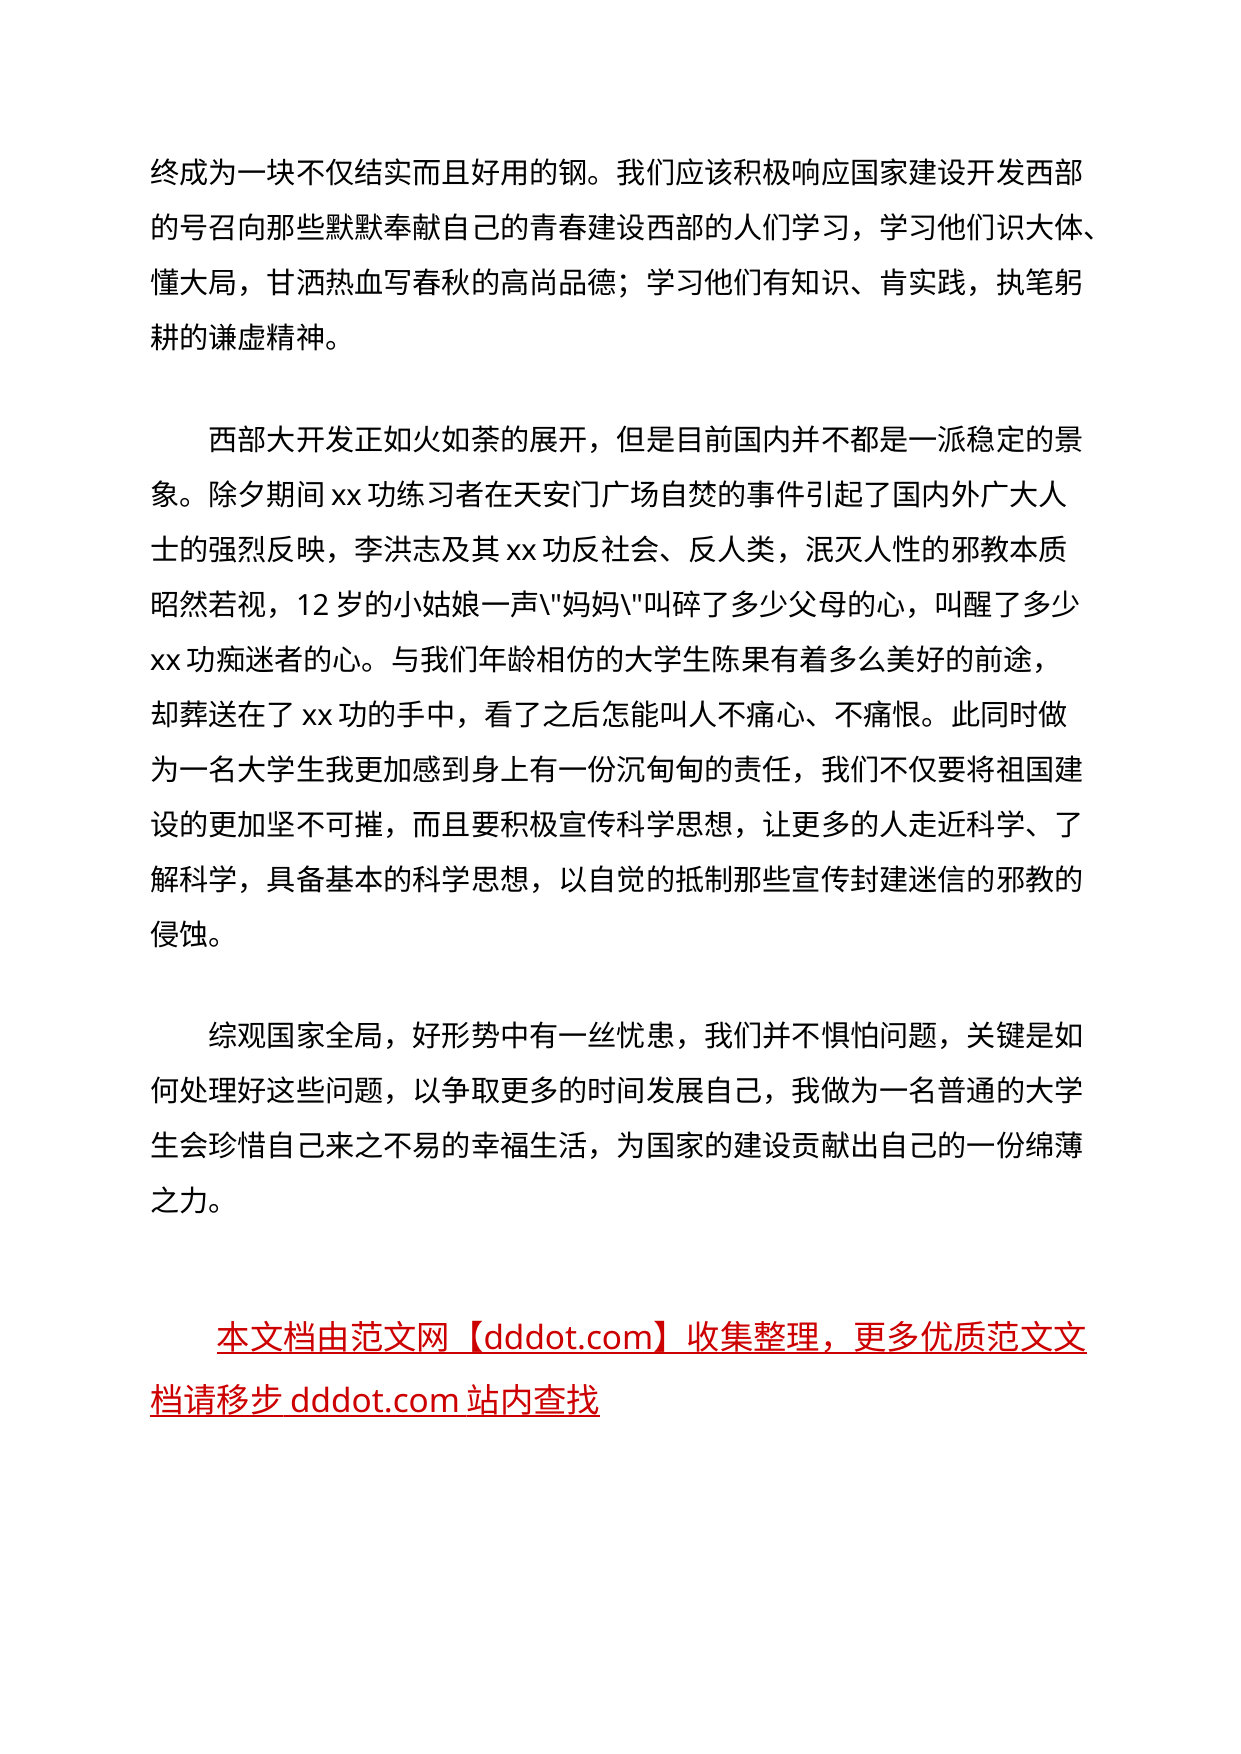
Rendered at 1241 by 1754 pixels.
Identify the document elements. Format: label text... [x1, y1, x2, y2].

text 本文档由范文网【dddot.com】收集整理，更多优质范文文档请移步dddot.com站内查找 [150, 1311, 1090, 1422]
text 西部大开发正如火如荼的展开，但是目前国内并不都是一派稳定的景象。除夕期间xx功练习者在天安门广场自焚的事件引起了国内外广大人士的强烈反映，李洪志及其xx功反社会、反人类，泯灭人性的邪教本质昭然若视，12岁的小姑娘一声\"妈妈\"叫碎了多少父母的心，叫醒了多少xx功痴迷者的心。与我们年龄相仿的大学生陈果有着多么美好的前途，却葬送在了xx功的手中，看了之后怎能叫人不痛心、不痛恨。此同时做为一名大学生我更加感到身上有一份沉甸甸的责任，我们不仅要将祖国建设的更加坚不可摧，而且要积极宣传科学思想，让更多的人走近科学、了解科学，具备基本的科学思想，以自觉的抵制那些宣传封建迷信的邪教的侵蚀。 [150, 416, 1090, 953]
text 综观国家全局，好形势中有一丝忧患，我们并不惧怕问题，关键是如何处理好这些问题，以争取更多的时间发展自己，我做为一名普通的大学生会珍惜自己来之不易的幸福生活，为国家的建设贡献出自己的一份绵薄之力。 [150, 1013, 1090, 1220]
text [150, 150, 1090, 357]
